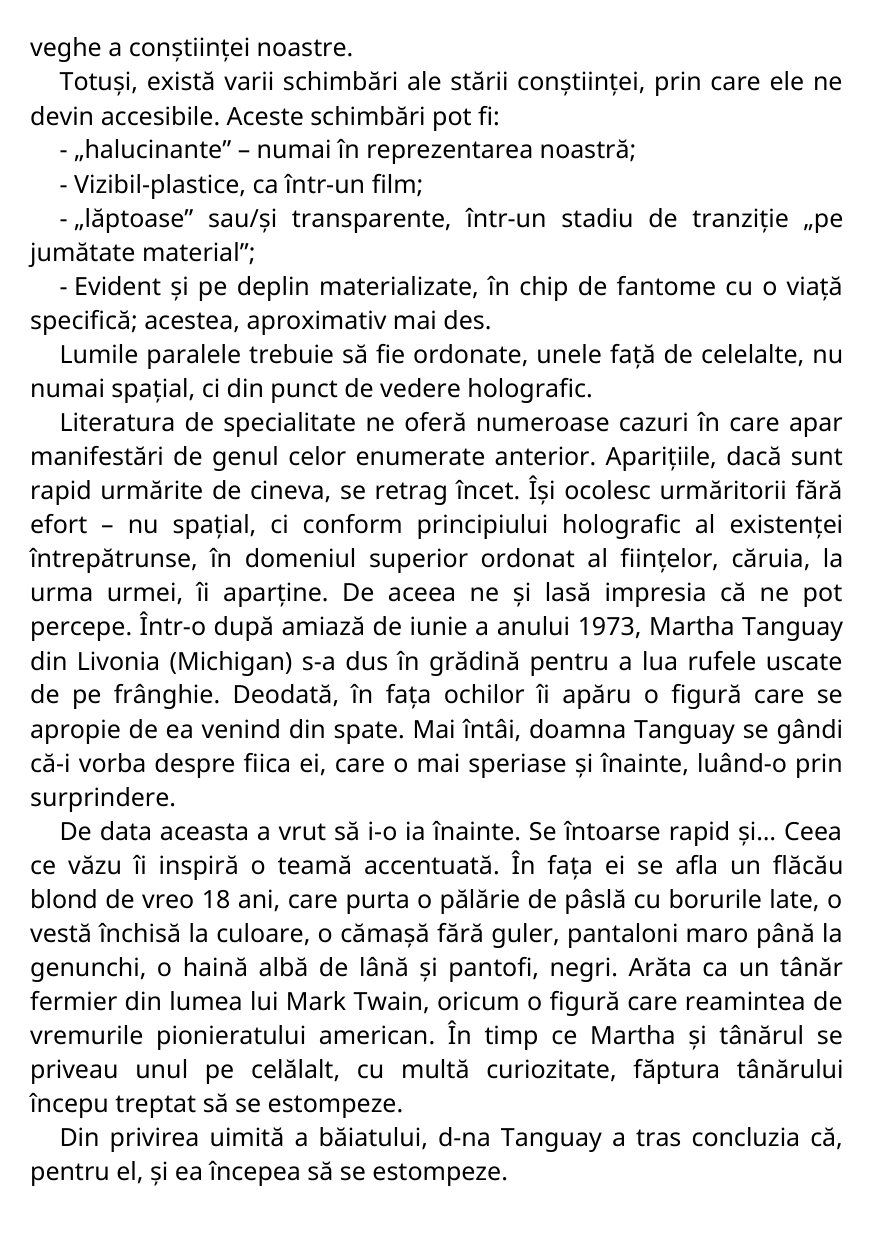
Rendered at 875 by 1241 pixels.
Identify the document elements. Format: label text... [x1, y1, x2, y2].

text - Evident şi pe deplin materializate, în chip de fantome cu o viaţă specifică; acestea, aproximativ mai des. [30, 268, 844, 337]
text Din privirea uimită a băiatului, d-na Tanguay a tras concluzia că, pentru el, şi ea începea să se estompeze. [30, 1120, 844, 1188]
text Lumile paralele trebuie să fie ordonate, unele faţă de celelalte, nu numai spaţial, ci din punct de vedere holografic. [30, 337, 844, 405]
text - „lăptoase” sau/şi transparente, într-un stadiu de tranziţie „pe jumătate material”; [30, 200, 844, 268]
text - Vizibil-plastice, ca într-un film; [30, 166, 844, 200]
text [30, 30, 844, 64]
text Totuşi, există varii schimbări ale stării conştiinţei, prin care ele ne devin accesibile. Aceste schimbări pot fi: [30, 64, 844, 132]
text Literatura de specialitate ne oferă numeroase cazuri în care apar manifestări de genul celor enumerate anterior. Apariţiile, dacă sunt rapid urmărite de cineva, se retrag încet. Îşi ocolesc urmăritorii fără efort – nu spaţial, ci conform principiului holografic al existenţei întrepătrunse, în domeniul superior ordonat al fiinţelor, căruia, la urma urmei, îi aparţine. De aceea ne şi lasă impresia că ne pot percepe. Într-o după amiază de iunie a anului 1973, Martha Tanguay din Livonia (Michigan) s-a dus în grădină pentru a lua rufele uscate de pe frânghie. Deodată, în faţa ochilor îi apăru o figură care se apropie de ea venind din spate. Mai întâi, doamna Tanguay se gândi că-i vorba despre fiica ei, care o mai speriase şi înainte, luând-o prin surprindere. [30, 405, 844, 813]
text - „halucinante” – numai în reprezentarea noastră; [30, 132, 844, 166]
text De data aceasta a vrut să i-o ia înainte. Se întoarse rapid şi… Ceea ce văzu îi inspiră o teamă accentuată. În faţa ei se afla un flăcău blond de vreo 18 ani, care purta o pălărie de pâslă cu borurile late, o vestă închisă la culoare, o cămaşă fără guler, pantaloni maro până la genunchi, o haină albă de lână şi pantofi, negri. Arăta ca un tânăr fermier din lumea lui Mark Twain, oricum o figură care reamintea de vremurile pionieratului american. În timp ce Martha şi tânărul se priveau unul pe celălalt, cu multă curiozitate, făptura tânărului începu treptat să se estompeze. [30, 813, 844, 1120]
